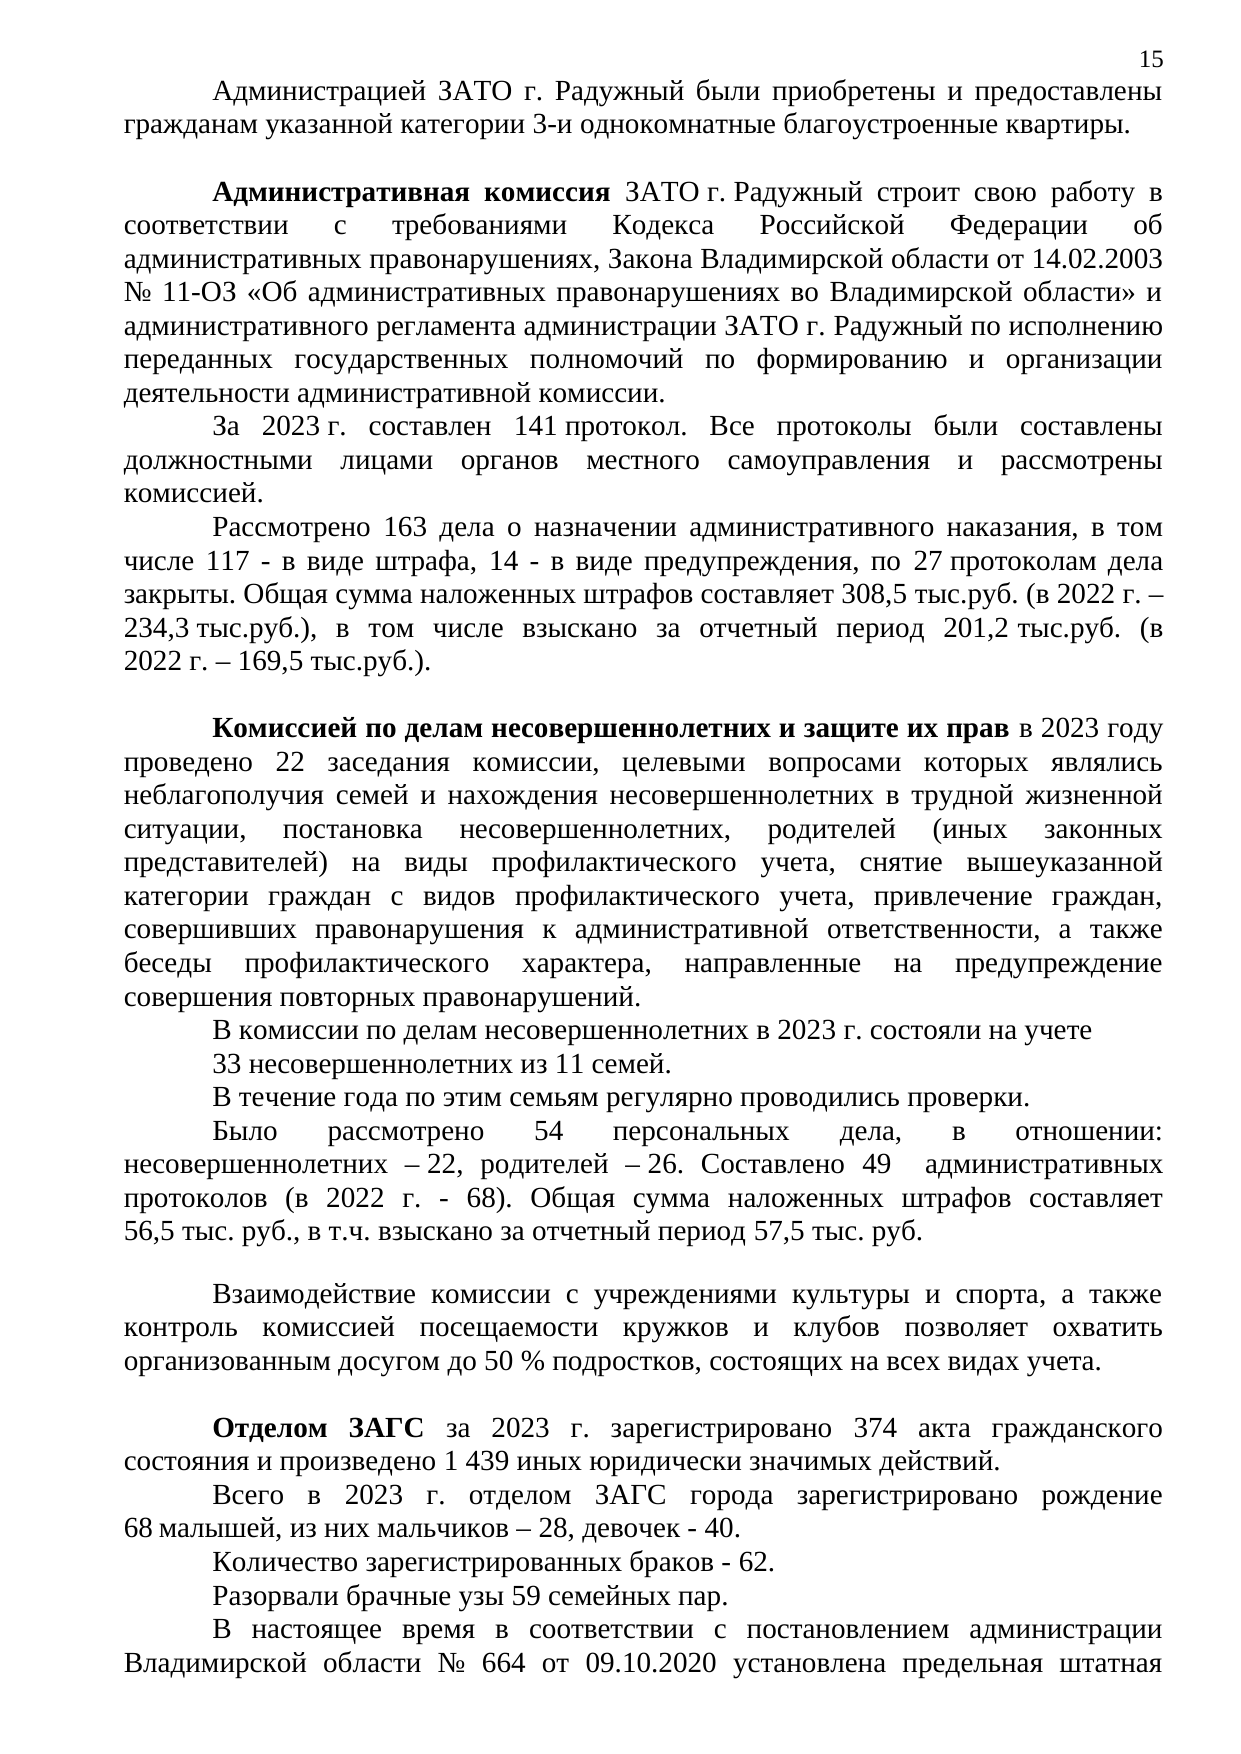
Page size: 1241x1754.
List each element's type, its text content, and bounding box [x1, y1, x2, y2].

text В течение года по этим семьям регулярно проводились проверки. [123, 1079, 1163, 1113]
text Взаимодействие комиссии с учреждениями культуры и спорта, а также контроль комиссией посещаемости кружков и клубов позволяет охватить организованным досугом до 50 % подростков, состоящих на всех видах учета. [123, 1276, 1163, 1376]
text Всего в 2023 г. отделом ЗАГС города зарегистрировано рождение 68 малышей, из них мальчиков – 28, девочек - 40. [123, 1477, 1163, 1544]
text Отделом ЗАГС за 2023 г. зарегистрировано 374 акта гражданского состояния и произведено 1 439 иных юридически значимых действий. [123, 1410, 1163, 1477]
text Разорвали брачные узы 59 семейных пар. [123, 1578, 1163, 1611]
text За 2023 г. составлен 141 протокол. Все протоколы были составлены должностными лицами органов местного самоуправления и рассмотрены комиссией. [123, 408, 1163, 509]
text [123, 1611, 1163, 1678]
text Комиссией по делам несовершеннолетних и защите их прав в 2023 году проведено 22 заседания комиссии, целевыми вопросами которых являлись неблагополучия семей и нахождения несовершеннолетних в трудной жизненной ситуации, постановка несовершеннолетних, родителей (иных законных представителей) на виды профилактического учета, снятие вышеуказанной категории граждан с видов профилактического учета, привлечение граждан, совершивших правонарушения к административной ответственности, а также беседы профилактического характера, направленные на предупреждение совершения повторных правонарушений. [123, 710, 1163, 1012]
text Рассмотрено 163 дела о назначении административного наказания, в том числе 117 - в виде штрафа, 14 - в виде предупреждения, по 27 протоколам дела закрыты. Общая сумма наложенных штрафов составляет 308,5 тыс.руб. (в 2022 г. – 234,3 тыс.руб.), в том числе взыскано за отчетный период 201,2 тыс.руб. (в 2022 г. – 169,5 тыс.руб.). [123, 509, 1163, 677]
text 33 несовершеннолетних из 11 семей. [123, 1046, 1163, 1079]
text Количество зарегистрированных браков - 62. [123, 1544, 1163, 1578]
text Административная комиссия ЗАТО г. Радужный строит свою работу в соответствии с требованиями Кодекса Российской Федерации об административных правонарушениях, Закона Владимирской области от 14.02.2003 № 11-ОЗ «Об административных правонарушениях во Владимирской области» и административного регламента администрации ЗАТО г. Радужный по исполнению переданных государственных полномочий по формированию и организации деятельности административной комиссии. [123, 174, 1163, 408]
text Администрацией ЗАТО г. Радужный были приобретены и предоставлены гражданам указанной категории 3-и однокомнатные благоустроенные квартиры. [123, 73, 1163, 140]
text Было рассмотрено 54 персональных дела, в отношении: несовершеннолетних – 22, родителей – 26. Составлено 49 административных протоколов (в 2022 г. - 68). Общая сумма наложенных штрафов составляет 56,5 тыс. руб., в т.ч. взыскано за отчетный период 57,5 тыс. руб. [123, 1113, 1163, 1247]
text В комиссии по делам несовершеннолетних в 2023 г. состояли на учете [123, 1012, 1163, 1046]
